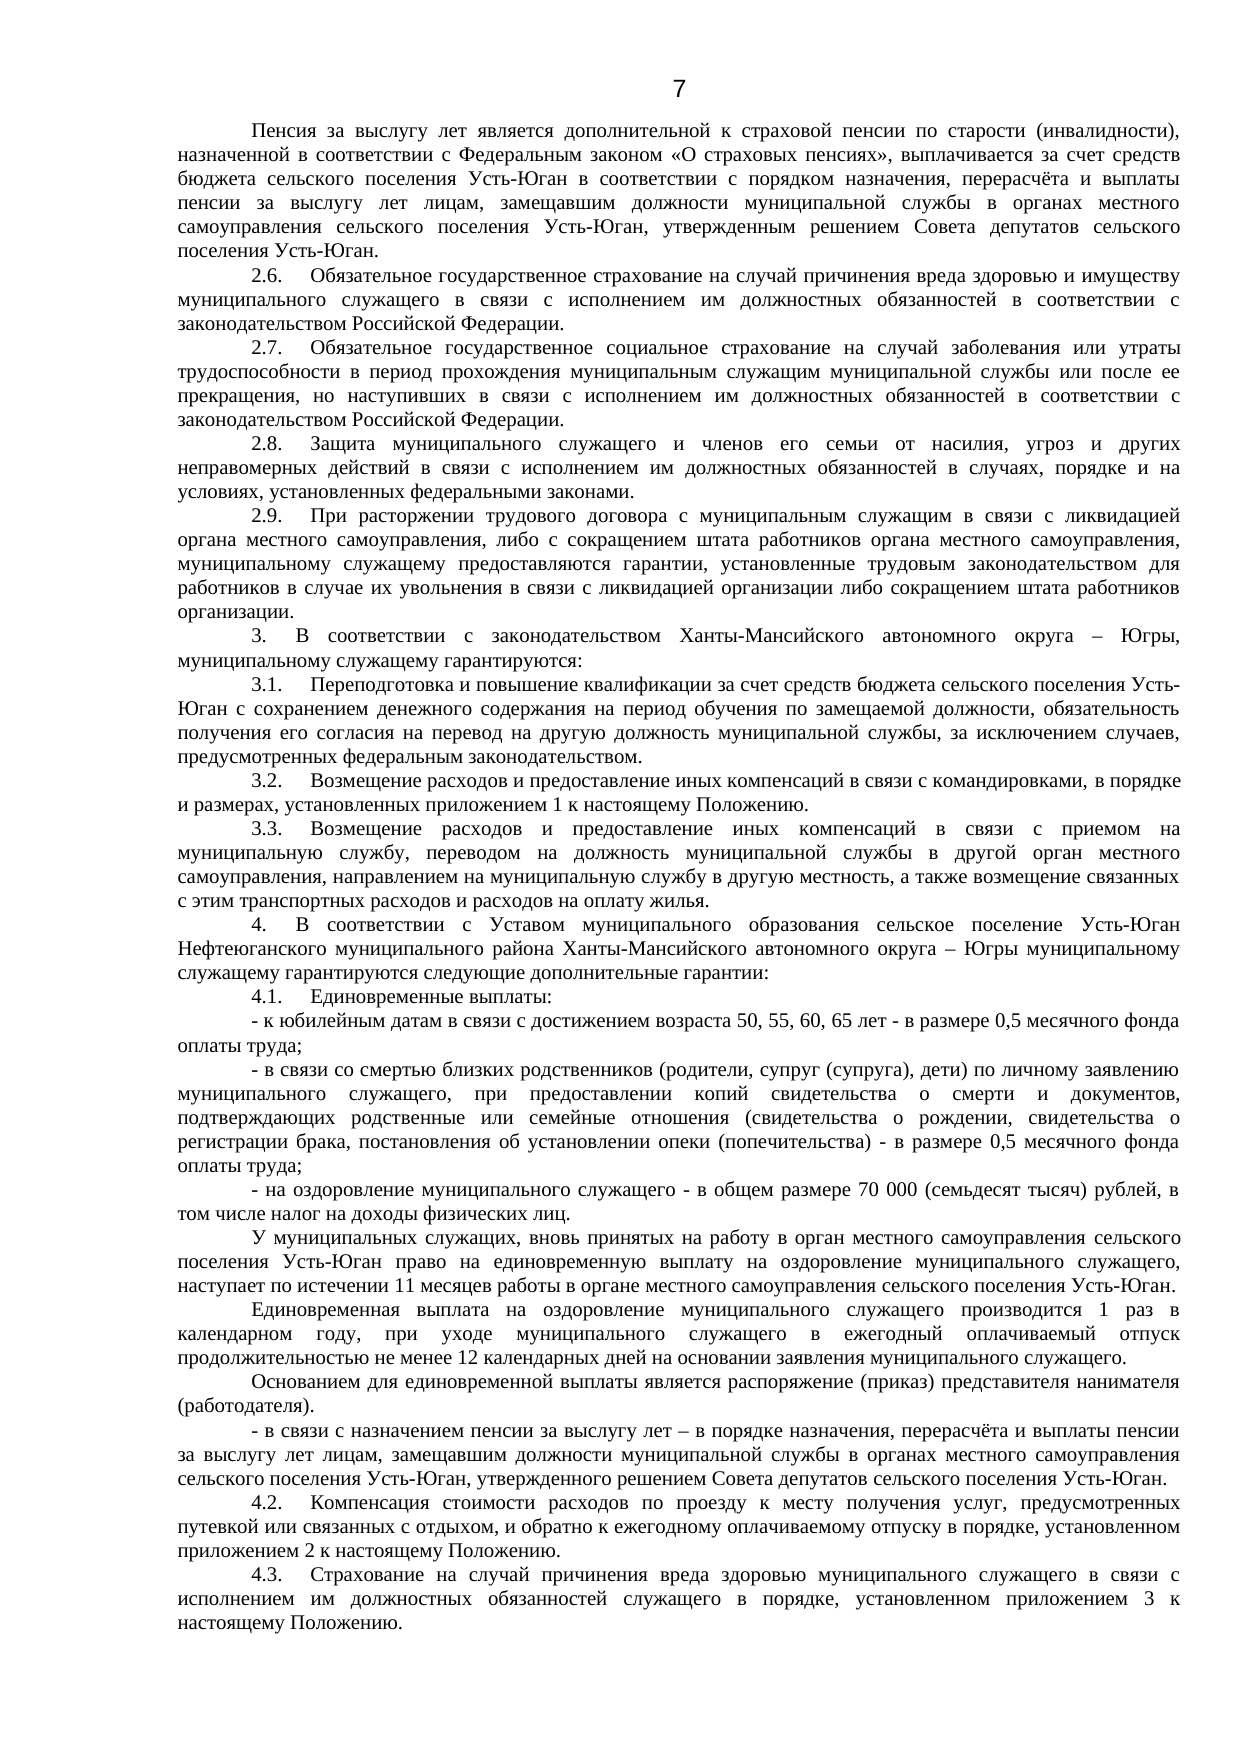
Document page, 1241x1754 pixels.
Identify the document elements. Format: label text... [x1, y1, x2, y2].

text 2.7. Обязательное государственное социальное страхование на случай заболевания или утраты трудоспособности в период прохождения муниципальным служащим муниципальной службы или после ее прекращения, но наступивших в связи с исполнением им должностных обязанностей в соответствии с законодательством Российской Федерации. [177, 335, 1181, 431]
text У муниципальных служащих, вновь принятых на работу в орган местного самоуправления сельского поселения Усть-Юган право на единовременную выплату на оздоровление муниципального служащего, наступает по истечении 11 месяцев работы в органе местного самоуправления сельского поселения Усть-Юган. [177, 1225, 1181, 1297]
text - на оздоровление муниципального служащего - в общем размере 70 000 (семьдесят тысяч) рублей, в том числе налог на доходы физических лиц. [177, 1177, 1181, 1225]
text 3.1. Переподготовка и повышение квалификации за счет средств бюджета сельского поселения Усть-Юган с сохранением денежного содержания на период обучения по замещаемой должности, обязательность получения его согласия на перевод на другую должность муниципальной службы, за исключением случаев, предусмотренных федеральным законодательством. [177, 672, 1181, 768]
text 2.6. Обязательное государственное страхование на случай причинения вреда здоровью и имуществу муниципального служащего в связи с исполнением им должностных обязанностей в соответствии с законодательством Российской Федерации. [177, 262, 1181, 335]
text - к юбилейным датам в связи с достижением возраста 50, 55, 60, 65 лет - в размере 0,5 месячного фонда оплаты труда; [177, 1008, 1181, 1057]
text - в связи с назначением пенсии за выслугу лет – в порядке назначения, перерасчёта и выплаты пенсии за выслугу лет лицам, замещавшим должности муниципальной службы в органах местного самоуправления сельского поселения Усть-Юган, утвержденного решением Совета депутатов сельского поселения Усть-Юган. [177, 1417, 1181, 1490]
text 2.9. При расторжении трудового договора с муниципальным служащим в связи с ликвидацией органа местного самоуправления, либо с сокращением штата работников органа местного самоуправления, муниципальному служащему предоставляются гарантии, установленные трудовым законодательством для работников в случае их увольнения в связи с ликвидацией организации либо сокращением штата работников организации. [177, 503, 1181, 623]
text 3.3. Возмещение расходов и предоставление иных компенсаций в связи с приемом на муниципальную службу, переводом на должность муниципальной службы в другой орган местного самоуправления, направлением на муниципальную службу в другую местность, а также возмещение связанных с этим транспортных расходов и расходов на оплату жилья. [177, 816, 1181, 912]
text 4.2. Компенсация стоимости расходов по проезду к месту получения услуг, предусмотренных путевкой или связанных с отдыхом, и обратно к ежегодному оплачиваемому отпуску в порядке, установленном приложением 2 к настоящему Положению. [177, 1490, 1181, 1562]
text 2.8. Защита муниципального служащего и членов его семьи от насилия, угроз и других неправомерных действий в связи с исполнением им должностных обязанностей в случаях, порядке и на условиях, установленных федеральными законами. [177, 431, 1181, 503]
text Пенсия за выслугу лет является дополнительной к страховой пенсии по старости (инвалидности), назначенной в соответствии с Федеральным законом «О страховых пенсиях», выплачивается за счет средств бюджета сельского поселения Усть-Юган в соответствии с порядком назначения, перерасчёта и выплаты пенсии за выслугу лет лицам, замещавшим должности муниципальной службы в органах местного самоуправления сельского поселения Усть-Юган, утвержденным решением Совета депутатов сельского поселения Усть-Юган. [177, 118, 1181, 262]
text 4. В соответствии с Уставом муниципального образования сельское поселение Усть-Юган Нефтеюганского муниципального района Ханты-Мансийского автономного округа – Югры муниципальному служащему гарантируются следующие дополнительные гарантии: [177, 912, 1181, 984]
text Основанием для единовременной выплаты является распоряжение (приказ) представителя нанимателя (работодателя). [177, 1369, 1181, 1417]
text - в связи со смертью близких родственников (родители, супруг (супруга), дети) по личному заявлению муниципального служащего, при предоставлении копий свидетельства о смерти и документов, подтверждающих родственные или семейные отношения (свидетельства о рождении, свидетельства о регистрации брака, постановления об установлении опеки (попечительства) - в размере 0,5 месячного фонда оплаты труда; [177, 1057, 1181, 1177]
text 3.2. Возмещение расходов и предоставление иных компенсаций в связи с командировками, в порядке и размерах, установленных приложением 1 к настоящему Положению. [177, 768, 1181, 816]
text Единовременная выплата на оздоровление муниципального служащего производится 1 раз в календарном году, при уходе муниципального служащего в ежегодный оплачиваемый отпуск продолжительностью не менее 12 календарных дней на основании заявления муниципального служащего. [177, 1297, 1181, 1369]
text 3. В соответствии с законодательством Ханты-Мансийского автономного округа – Югры, муниципальному служащему гарантируются: [177, 623, 1181, 672]
text 4.3. Страхование на случай причинения вреда здоровью муниципального служащего в связи с исполнением им должностных обязанностей служащего в порядке, установленном приложением 3 к настоящему Положению. [177, 1562, 1181, 1634]
text 4.1. Единовременные выплаты: [177, 984, 1181, 1008]
